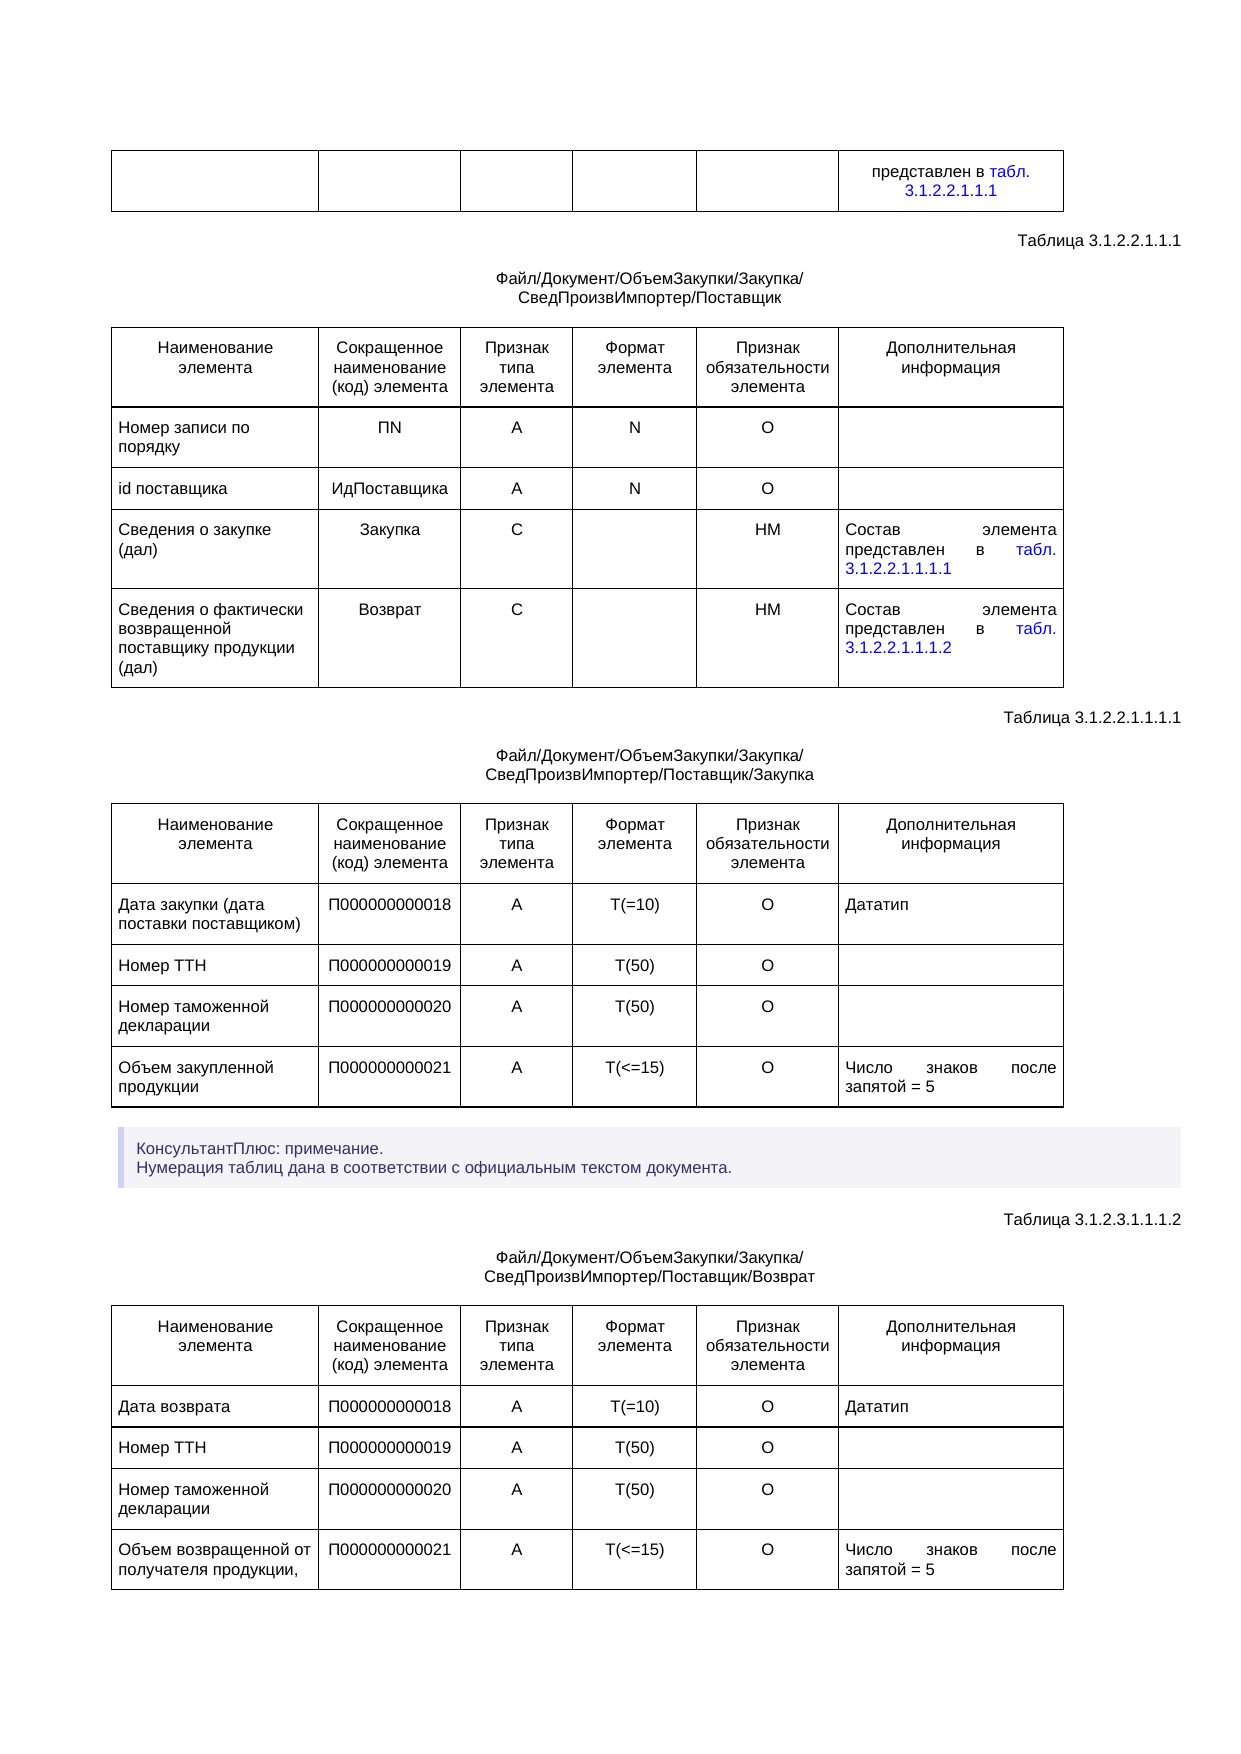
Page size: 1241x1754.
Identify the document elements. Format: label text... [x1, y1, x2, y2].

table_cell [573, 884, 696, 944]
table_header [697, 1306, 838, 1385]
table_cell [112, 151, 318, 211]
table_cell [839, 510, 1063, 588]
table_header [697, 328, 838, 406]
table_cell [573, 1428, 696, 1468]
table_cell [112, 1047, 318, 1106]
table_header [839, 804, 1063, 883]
text СведПроизвИмпортер/Поставщик/Возврат [118, 1267, 1181, 1286]
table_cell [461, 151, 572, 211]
text Файл/Документ/ОбъемЗакупки/Закупка/ [118, 746, 1181, 765]
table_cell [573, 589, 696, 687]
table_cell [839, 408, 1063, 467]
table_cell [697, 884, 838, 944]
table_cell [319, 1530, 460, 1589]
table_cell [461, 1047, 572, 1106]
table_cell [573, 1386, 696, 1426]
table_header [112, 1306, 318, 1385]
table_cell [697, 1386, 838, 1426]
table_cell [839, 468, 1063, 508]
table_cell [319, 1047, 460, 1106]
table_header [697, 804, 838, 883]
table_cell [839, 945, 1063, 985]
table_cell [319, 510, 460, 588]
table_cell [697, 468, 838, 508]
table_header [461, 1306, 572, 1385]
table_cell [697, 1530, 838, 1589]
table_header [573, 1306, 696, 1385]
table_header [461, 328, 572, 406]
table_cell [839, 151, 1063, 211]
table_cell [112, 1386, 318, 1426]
text СведПроизвИмпортер/Поставщик [118, 288, 1181, 307]
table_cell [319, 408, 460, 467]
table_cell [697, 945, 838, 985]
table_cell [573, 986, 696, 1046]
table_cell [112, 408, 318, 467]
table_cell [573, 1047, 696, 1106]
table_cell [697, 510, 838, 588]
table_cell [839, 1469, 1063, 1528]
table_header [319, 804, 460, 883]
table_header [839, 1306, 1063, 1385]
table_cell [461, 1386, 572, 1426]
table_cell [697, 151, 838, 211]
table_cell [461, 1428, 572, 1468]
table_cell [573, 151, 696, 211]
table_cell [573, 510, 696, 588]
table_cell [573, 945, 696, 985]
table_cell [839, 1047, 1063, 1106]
text Таблица 3.1.2.3.1.1.1.2 [118, 1209, 1181, 1228]
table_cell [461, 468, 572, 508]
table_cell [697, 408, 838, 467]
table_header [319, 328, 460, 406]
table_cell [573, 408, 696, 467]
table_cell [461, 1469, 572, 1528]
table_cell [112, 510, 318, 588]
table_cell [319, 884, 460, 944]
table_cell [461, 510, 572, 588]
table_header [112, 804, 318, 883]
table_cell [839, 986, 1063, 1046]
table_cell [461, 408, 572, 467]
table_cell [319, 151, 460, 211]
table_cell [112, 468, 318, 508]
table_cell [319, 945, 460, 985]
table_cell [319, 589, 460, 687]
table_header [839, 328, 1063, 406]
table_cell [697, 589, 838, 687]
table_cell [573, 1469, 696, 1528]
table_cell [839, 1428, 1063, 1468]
text Файл/Документ/ОбъемЗакупки/Закупка/ [118, 269, 1181, 288]
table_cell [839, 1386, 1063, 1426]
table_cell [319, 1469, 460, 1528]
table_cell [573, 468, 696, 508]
text Таблица 3.1.2.2.1.1.1 [118, 231, 1181, 250]
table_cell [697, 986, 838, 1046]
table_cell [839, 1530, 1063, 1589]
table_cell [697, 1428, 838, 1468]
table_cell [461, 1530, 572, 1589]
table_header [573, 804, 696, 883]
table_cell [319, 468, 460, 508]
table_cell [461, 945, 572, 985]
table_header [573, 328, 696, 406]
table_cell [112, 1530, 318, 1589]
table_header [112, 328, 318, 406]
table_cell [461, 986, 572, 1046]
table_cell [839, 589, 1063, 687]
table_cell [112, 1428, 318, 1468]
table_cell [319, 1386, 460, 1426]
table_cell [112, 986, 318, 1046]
text Файл/Документ/ОбъемЗакупки/Закупка/ [118, 1248, 1181, 1267]
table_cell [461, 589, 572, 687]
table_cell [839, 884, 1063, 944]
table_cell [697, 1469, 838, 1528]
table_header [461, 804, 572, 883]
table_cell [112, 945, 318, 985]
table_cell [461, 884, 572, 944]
text СведПроизвИмпортер/Поставщик/Закупка [118, 765, 1181, 784]
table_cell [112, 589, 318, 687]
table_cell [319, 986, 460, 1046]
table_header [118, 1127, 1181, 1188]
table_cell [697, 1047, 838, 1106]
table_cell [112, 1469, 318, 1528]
text Таблица 3.1.2.2.1.1.1.1 [118, 707, 1181, 727]
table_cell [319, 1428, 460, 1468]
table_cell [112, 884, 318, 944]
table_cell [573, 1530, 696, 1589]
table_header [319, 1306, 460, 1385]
